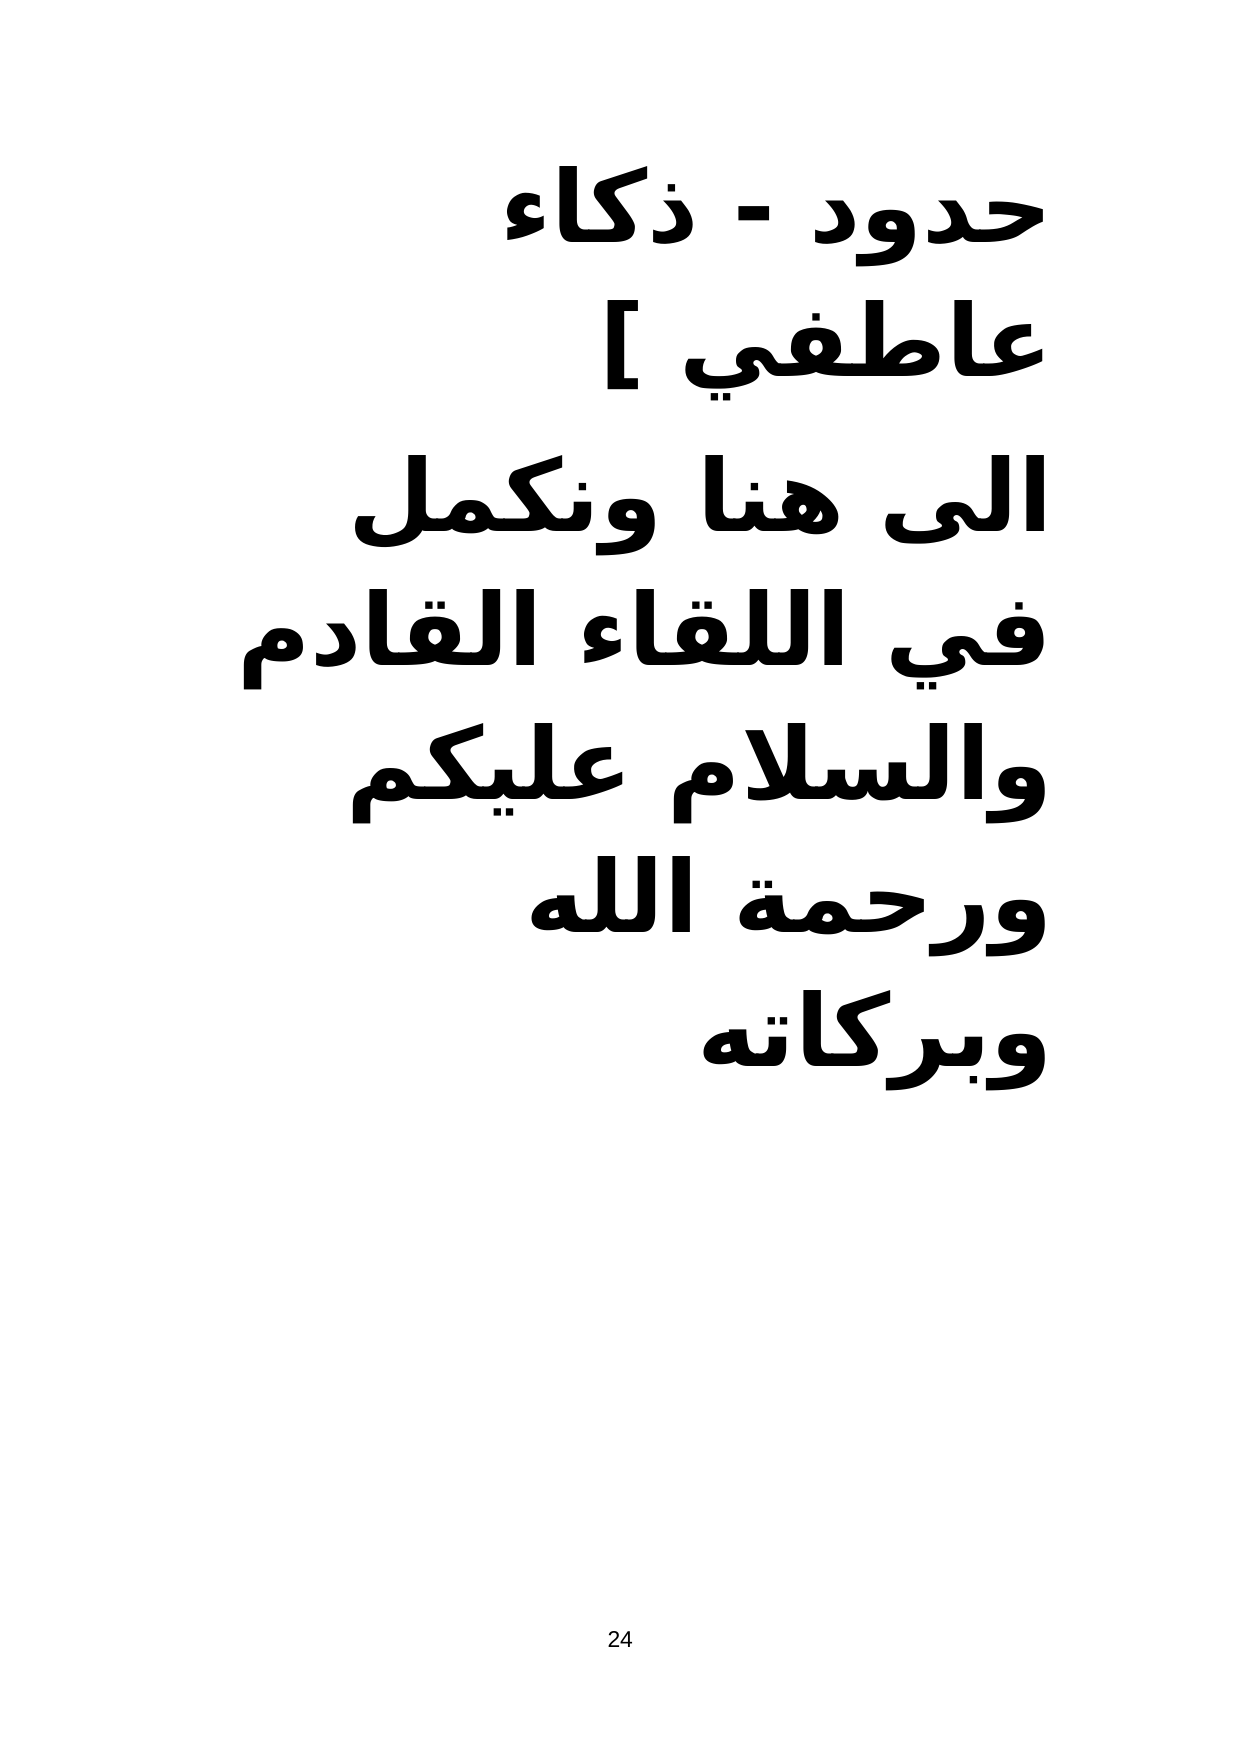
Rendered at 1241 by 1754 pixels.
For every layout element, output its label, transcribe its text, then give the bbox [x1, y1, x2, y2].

text الى هنا ونكمل في اللقاء القادم والسلام عليكم ورحمة الله وبركاته [187, 438, 1053, 1090]
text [187, 150, 1053, 400]
